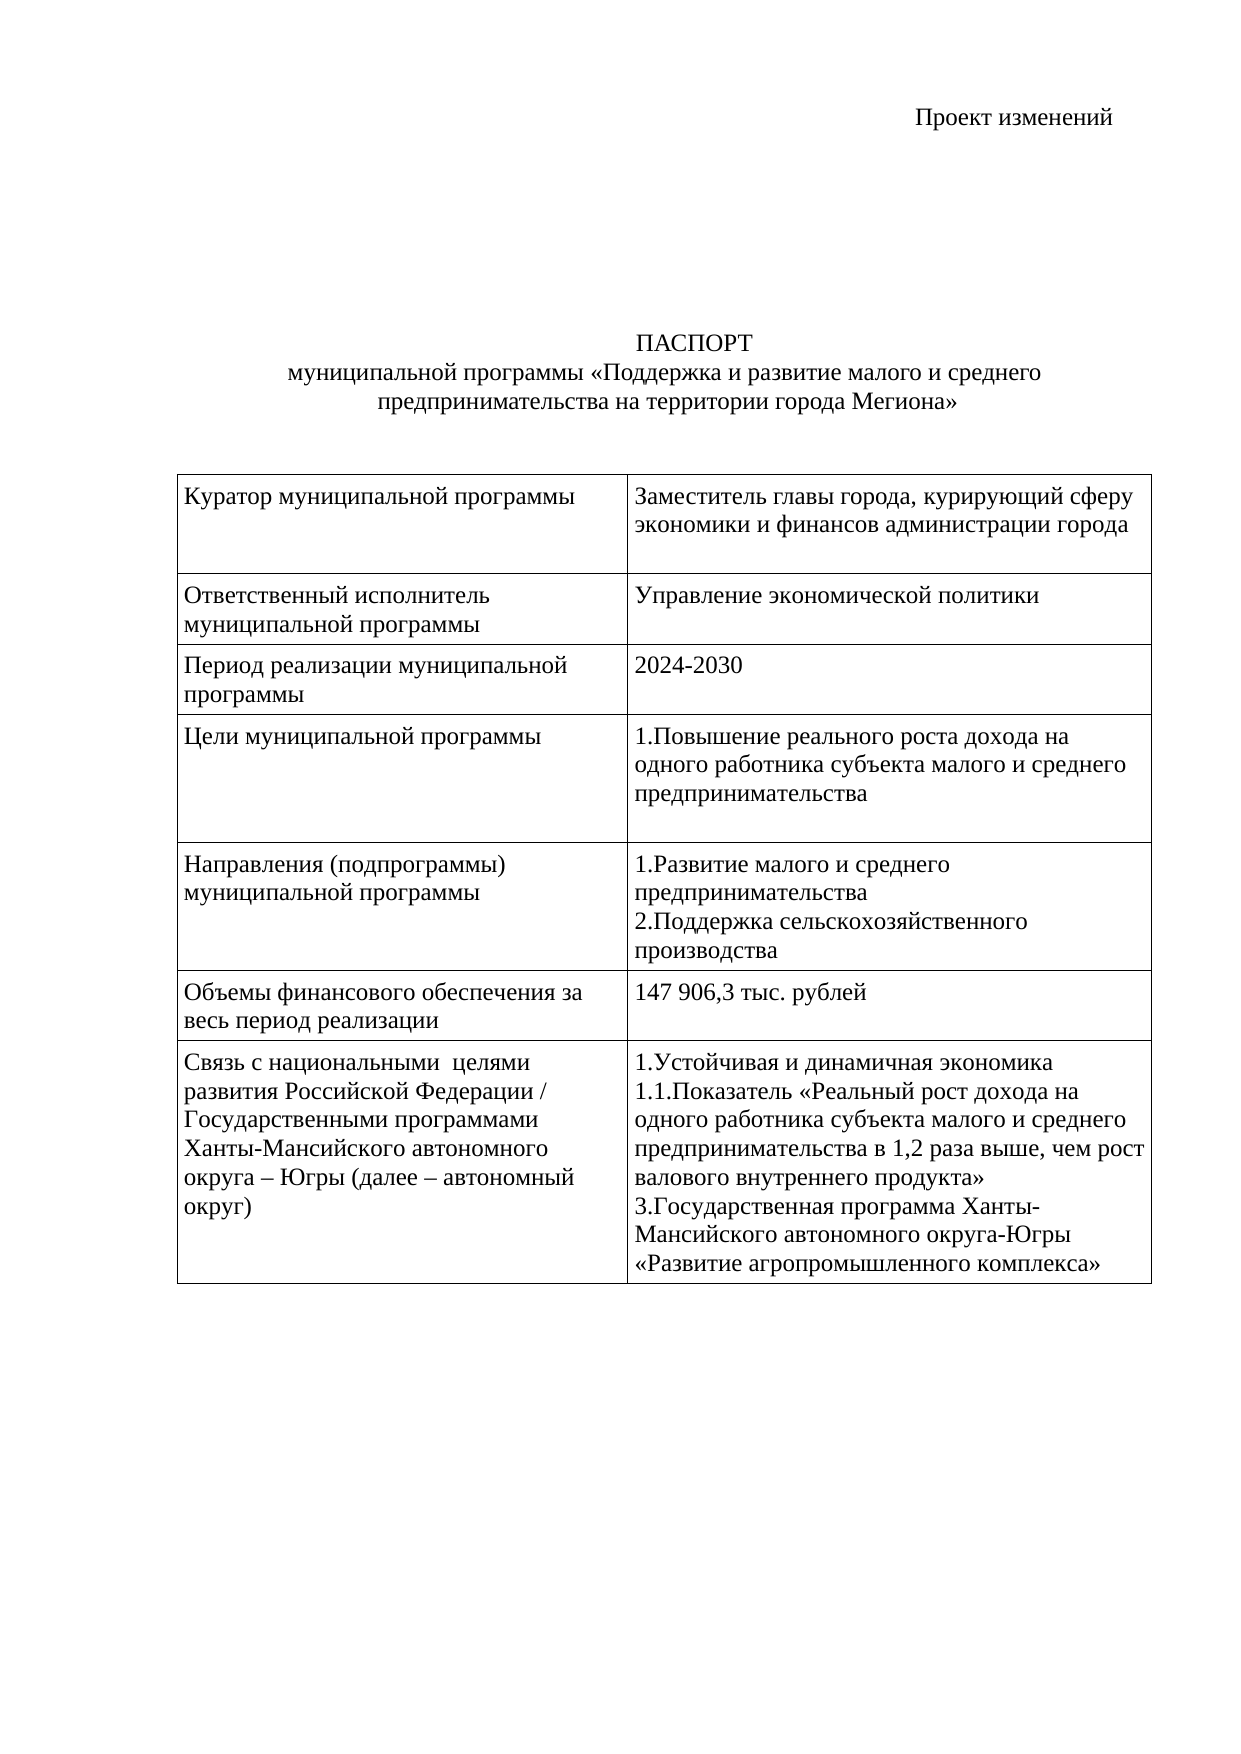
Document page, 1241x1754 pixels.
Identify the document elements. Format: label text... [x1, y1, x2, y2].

table_cell Связь с национальными целями развития Российской Федерации / Государственными программами Ханты-Мансийского автономного округа – Югры (далее – автономный округ) [178, 1041, 627, 1283]
text предпринимательства на территории города Мегиона» [177, 386, 1152, 414]
table_cell 1.Развитие малого и среднего предпринимательства 2.Поддержка сельскохозяйственного производства [628, 843, 1151, 970]
table_cell Направления (подпрограммы) муниципальной программы [178, 843, 627, 970]
table_header Заместитель главы города, курирующий сферу экономики и финансов администрации города [628, 475, 1151, 573]
table_cell 147 906,3 тыс. рублей [628, 971, 1151, 1040]
text муниципальной программы «Поддержка и развитие малого и среднего [177, 357, 1152, 386]
table_cell Управление экономической политики [628, 574, 1151, 643]
table_cell Цели муниципальной программы [178, 715, 627, 842]
table_header Куратор муниципальной программы [178, 475, 627, 573]
table_cell Период реализации муниципальной программы [178, 645, 627, 714]
table_cell 2024-2030 [628, 645, 1151, 714]
table_cell 1.Устойчивая и динамичная экономика 1.1.Показатель «Реальный рост дохода на одного работника субъекта малого и среднего предпринимательства в 1,2 раза выше, чем рост валового внутреннего продукта» 3.Государственная программа Ханты-Мансийского автономного округа-Югры «Развитие агропромышленного комплекса» [628, 1041, 1151, 1283]
text Проект изменений [177, 102, 1152, 131]
table_cell Объемы финансового обеспечения за весь период реализации [178, 971, 627, 1040]
table_cell 1.Повышение реального роста дохода на одного работника субъекта малого и среднего предпринимательства [628, 715, 1151, 842]
text ПАСПОРТ [177, 328, 1152, 357]
table_cell Ответственный исполнитель муниципальной программы [178, 574, 627, 643]
